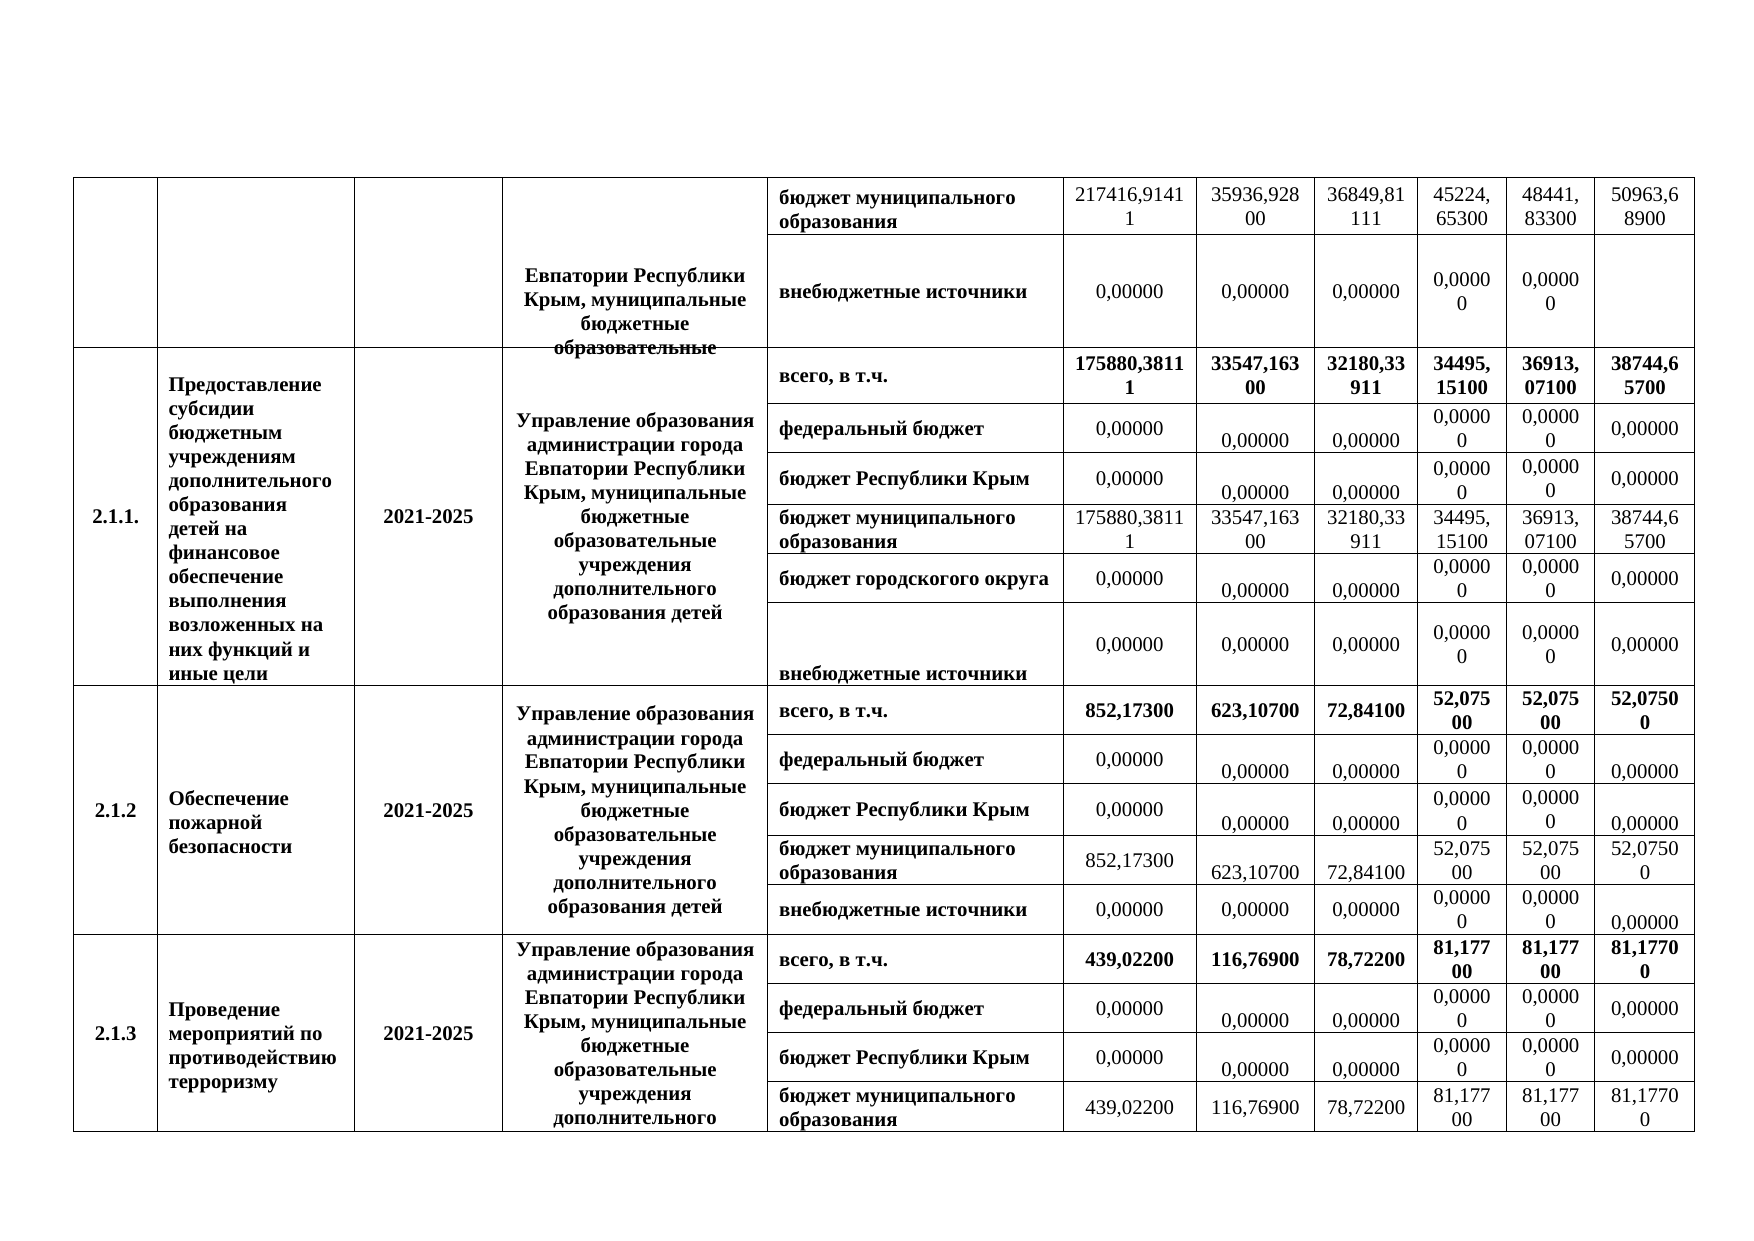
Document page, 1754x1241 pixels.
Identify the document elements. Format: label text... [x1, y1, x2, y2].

table_cell 0,00000 [1595, 735, 1694, 783]
table_cell 2021-2025 [355, 935, 502, 1131]
table_cell всего, в т.ч. [768, 348, 1063, 403]
table_cell 0,00000 [1418, 885, 1506, 934]
table_cell внебюджетные источники [768, 235, 1063, 347]
table_cell бюджет городскогого округа [768, 554, 1063, 602]
table_cell 33547,16300 [1197, 348, 1314, 403]
table_cell 0,00000 [1315, 453, 1417, 504]
table_cell 33547,16300 [1197, 505, 1314, 553]
table_cell 0,00000 [1064, 1033, 1196, 1081]
table_cell 0,00000 [1507, 1033, 1594, 1081]
table_cell 0,00000 [1418, 235, 1506, 347]
table_cell 0,00000 [1197, 603, 1314, 684]
table_cell 0,00000 [1507, 885, 1594, 934]
table_cell 0,00000 [1507, 554, 1594, 602]
table_cell внебюджетные источники [768, 885, 1063, 934]
table_cell 0,00000 [1418, 735, 1506, 783]
table_cell 0,00000 [1197, 735, 1314, 783]
table_cell 0,00000 [1064, 784, 1196, 834]
table_cell 45224,65300 [1418, 178, 1506, 233]
table_cell 2021-2025 [355, 686, 502, 934]
table_cell бюджет муниципального образования [768, 505, 1063, 553]
table_cell 0,00000 [1197, 885, 1314, 934]
table_cell 36849,81111 [1315, 178, 1417, 233]
table_cell 623,10700 [1197, 836, 1314, 884]
table_cell 0,00000 [1064, 885, 1196, 934]
table_cell 0,00000 [1315, 554, 1417, 602]
table_cell 0,00000 [1595, 885, 1694, 934]
table_cell 0,00000 [1064, 404, 1196, 452]
table_cell 0,00000 [1315, 784, 1417, 834]
table_cell 72,84100 [1315, 686, 1417, 734]
table_cell 81,17700 [1507, 1082, 1594, 1131]
table_cell 0,00000 [1507, 735, 1594, 783]
table_cell 0,00000 [1064, 735, 1196, 783]
table_cell 0,00000 [1315, 984, 1417, 1032]
table_cell 81,17700 [1507, 935, 1594, 983]
table_cell 0,00000 [1197, 235, 1314, 347]
table_cell 623,10700 [1197, 686, 1314, 734]
table_cell 0,00000 [1064, 453, 1196, 504]
table_cell 38744,65700 [1595, 348, 1694, 403]
table_cell 175880,38111 [1064, 505, 1196, 553]
table_cell 78,72200 [1315, 935, 1417, 983]
table_cell 0,00000 [1418, 984, 1506, 1032]
table_cell 81,17700 [1595, 1082, 1694, 1131]
table_cell бюджет Республики Крым [768, 784, 1063, 834]
table_cell 36913,07100 [1507, 348, 1594, 403]
table_cell 0,00000 [1197, 984, 1314, 1032]
table_cell 52,07500 [1418, 836, 1506, 884]
table_cell 34495,15100 [1418, 505, 1506, 553]
table_cell 50963,68900 [1595, 178, 1694, 233]
table_cell 116,76900 [1197, 935, 1314, 983]
table_cell 852,17300 [1064, 686, 1196, 734]
table_cell 72,84100 [1315, 836, 1417, 884]
table_cell 34495,15100 [1418, 348, 1506, 403]
table_cell 0,00000 [1418, 404, 1506, 452]
table_cell 0,00000 [1315, 735, 1417, 783]
table_cell 0,00000 [1595, 1033, 1694, 1081]
table_cell 0,00000 [1064, 235, 1196, 347]
table_cell 0,00000 [1595, 554, 1694, 602]
table_cell 81,17700 [1418, 935, 1506, 983]
table_cell 0,00000 [1418, 453, 1506, 504]
table_cell 0,00000 [1507, 453, 1594, 504]
table_cell 2.1.1. [74, 348, 157, 684]
table_cell Обеспечение пожарной безопасности [158, 686, 354, 934]
table_cell 0,00000 [1507, 235, 1594, 347]
table_cell [1595, 235, 1694, 347]
table_cell бюджет Республики Крым [768, 1033, 1063, 1081]
table_cell 0,00000 [1315, 404, 1417, 452]
table_cell всего, в т.ч. [768, 935, 1063, 983]
table_cell 0,00000 [1595, 984, 1694, 1032]
table_cell 0,00000 [1315, 1033, 1417, 1081]
table_cell 52,07500 [1507, 686, 1594, 734]
table_cell 0,00000 [1418, 784, 1506, 834]
table_cell 0,00000 [1507, 603, 1594, 684]
table_cell бюджет муниципального образования [768, 836, 1063, 884]
table_cell 0,00000 [1595, 784, 1694, 834]
table_cell 81,17700 [1595, 935, 1694, 983]
table_cell 78,72200 [1315, 1082, 1417, 1131]
table_cell федеральный бюджет [768, 984, 1063, 1032]
table_cell 0,00000 [1507, 784, 1594, 834]
table_cell внебюджетные источники [768, 603, 1063, 684]
table_cell 0,00000 [1315, 603, 1417, 684]
table_cell 2.1.3 [74, 935, 157, 1131]
table_cell Проведение мероприятий по противодействию терроризму [158, 935, 354, 1131]
table_cell 0,00000 [1197, 404, 1314, 452]
table_cell бюджет муниципального образования [768, 178, 1063, 233]
table_cell 0,00000 [1507, 984, 1594, 1032]
table_cell 36913,07100 [1507, 505, 1594, 553]
table_cell 0,00000 [1064, 984, 1196, 1032]
table_cell 439,02200 [1064, 935, 1196, 983]
table_cell 0,00000 [1418, 554, 1506, 602]
table_cell 0,00000 [1315, 885, 1417, 934]
table_cell 52,07500 [1595, 836, 1694, 884]
table_cell 0,00000 [1418, 1033, 1506, 1081]
table_cell 81,17700 [1418, 1082, 1506, 1131]
table_cell 32180,33911 [1315, 505, 1417, 553]
table_cell 2.1.2 [74, 686, 157, 934]
table_cell федеральный бюджет [768, 735, 1063, 783]
table_cell 32180,33911 [1315, 348, 1417, 403]
table_cell 175880,38111 [1064, 348, 1196, 403]
table_cell 0,00000 [1595, 603, 1694, 684]
table_cell 52,07500 [1507, 836, 1594, 884]
table_cell 0,00000 [1595, 404, 1694, 452]
table_cell 0,00000 [1197, 554, 1314, 602]
table_cell всего, в т.ч. [768, 686, 1063, 734]
table_cell 852,17300 [1064, 836, 1196, 884]
table_cell 0,00000 [1507, 404, 1594, 452]
table_cell федеральный бюджет [768, 404, 1063, 452]
table_cell 0,00000 [1197, 784, 1314, 834]
table_cell 48441,83300 [1507, 178, 1594, 233]
table_cell бюджет Республики Крым [768, 453, 1063, 504]
table_cell 0,00000 [1197, 453, 1314, 504]
table_cell 116,76900 [1197, 1082, 1314, 1131]
table_cell 35936,92800 [1197, 178, 1314, 233]
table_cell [503, 935, 767, 1131]
table_cell 0,00000 [1197, 1033, 1314, 1081]
table_cell 52,07500 [1595, 686, 1694, 734]
table_cell 2021-2025 [355, 348, 502, 684]
table_cell 0,00000 [1064, 603, 1196, 684]
table_cell 52,07500 [1418, 686, 1506, 734]
table_cell Предоставление субсидии бюджетным учреждениям дополнительного образования детей на финансовое обеспечение выполнения возложенных на них функций и иные цели [158, 348, 354, 684]
table_cell 439,02200 [1064, 1082, 1196, 1131]
table_cell 0,00000 [1418, 603, 1506, 684]
table_cell 0,00000 [1064, 554, 1196, 602]
table_cell 0,00000 [1315, 235, 1417, 347]
table_cell 0,00000 [1595, 453, 1694, 504]
table_cell 217416,91411 [1064, 178, 1196, 233]
table_cell бюджет муниципального образования [768, 1082, 1063, 1131]
table_cell 38744,65700 [1595, 505, 1694, 553]
